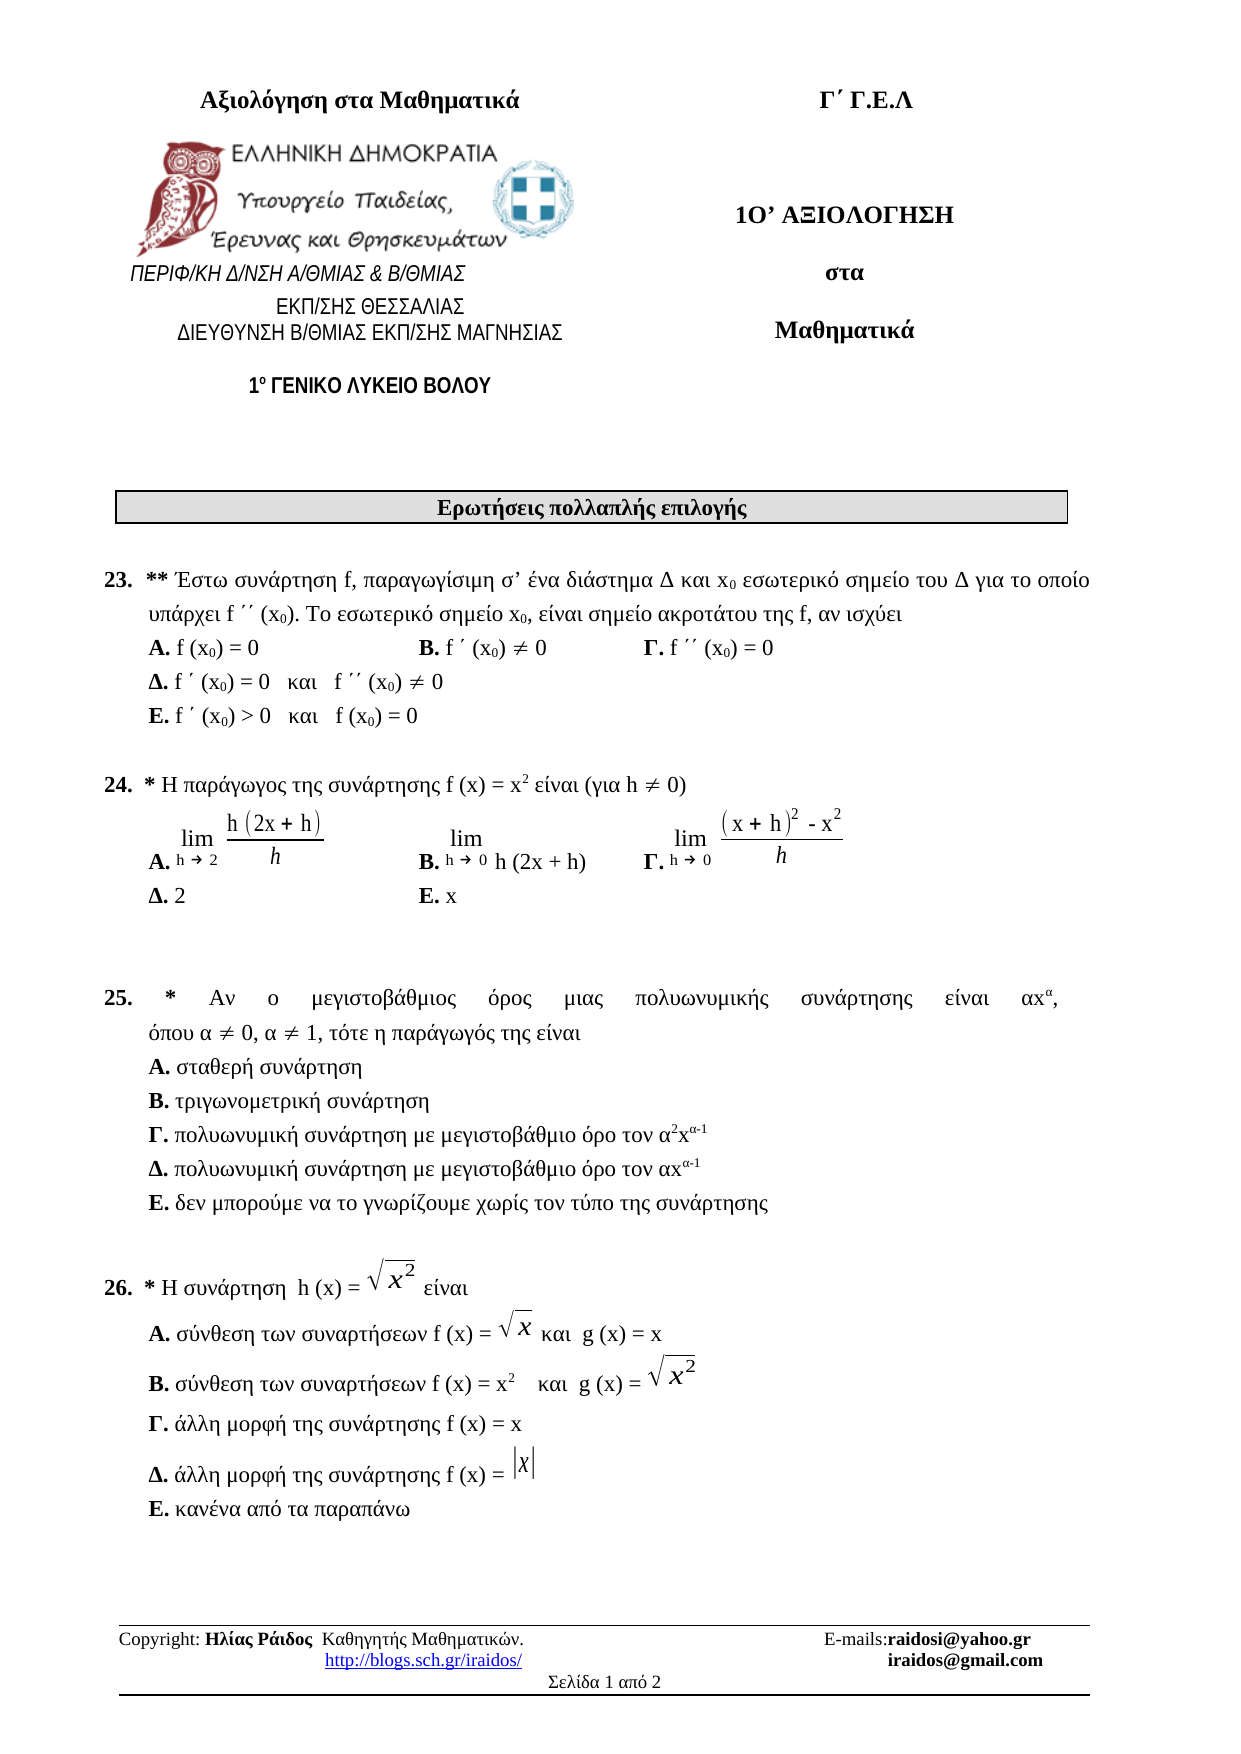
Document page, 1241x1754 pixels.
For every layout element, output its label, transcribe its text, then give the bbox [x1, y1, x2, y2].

picture [130, 138, 579, 261]
text Δ. f ΄ (x0) = 0 και f ΄΄ (x0) 0 [148, 668, 1090, 695]
text 24. * Η παράγωγος της συνάρτησης f (x) = x2 είναι (για h 0) [104, 771, 1090, 797]
text Γ. πολυωνυμική συνάρτηση με μεγιστοβάθμιο όρο τον α2xα-1 [148, 1121, 1090, 1147]
table_header 1O’ ΑΞΙΟΛΟΓΗΣΗ στα Μαθηματικά [621, 114, 1068, 444]
text Α. σταθερή συνάρτηση [148, 1053, 1090, 1079]
text B. σύνθεση των συναρτήσεων f (x) = x2 και g (x) = [148, 1354, 1090, 1396]
text Α. f (x0) = 0 B. f ΄ (x0) 0 Γ. f ΄΄ (x0) = 0 [148, 634, 1090, 661]
text E. κανένα από τα παραπάνω [148, 1495, 1090, 1521]
text E. δεν μπορούμε να το γνωρίζουμε χωρίς τον τύπο της συνάρτησης [148, 1189, 1090, 1216]
text B. τριγωνομετρική συνάρτηση [148, 1087, 1090, 1113]
text Αξιολόγηση στα Μαθηματικά Γ΄ Γ.Ε.Λ [119, 85, 1090, 113]
text E. f ΄ (x0) > 0 και f (x0) = 0 [148, 703, 1090, 729]
text 25. * Αν ο μεγιστοβάθμιος όρος μιας πολυωνυμικής συνάρτησης είναι αxα, όπου α 0, α 1, τότε η παράγωγός της είναι [104, 984, 1090, 1045]
text Δ. πολυωνυμική συνάρτηση με μεγιστοβάθμιο όρο τον αxα-1 [148, 1155, 1090, 1182]
text Α. σύνθεση των συναρτήσεων f (x) = και g (x) = x [148, 1308, 1090, 1346]
text 23. ** Έστω συνάρτηση f, παραγωγίσιμη σ’ ένα διάστημα Δ και x0 εσωτερικό σημείο του Δ για το οποίο υπάρχει f ΄΄ (x0). Το εσωτερικό σημείο x0, είναι σημείο ακροτάτου της f, αν ισχύει [104, 566, 1090, 626]
table_header ΠΕΡΙΦ/ΚΗ Δ/ΝΣΗ Α/ΘΜΙΑΣ & Β/ΘΜΙΑΣ ΕΚΠ/ΣΗΣ ΘΕΣΣΑΛΙΑΣ ΔΙΕΥΘΥΝΣΗ Β/ΘΜΙΑΣ ΕΚΠ/ΣΗΣ ΜΑΓΝΗΣΙΑΣ 1ο ΓΕΝΙΚΟ ΛΥΚΕΙΟ ΒΟΛΟΥ [119, 114, 621, 444]
text Ερωτήσεις πολλαπλής επιλογής [117, 492, 1067, 522]
text 26. * Η συνάρτηση h (x) = είναι [104, 1258, 1090, 1300]
text Δ. 2 E. x [148, 882, 1090, 908]
text Α. B. h (2x + h) Γ. [148, 805, 1090, 874]
text Γ. άλλη μορφή της συνάρτησης f (x) = x [148, 1410, 1090, 1437]
text Δ. άλλη μορφή της συνάρτησης f (x) = [148, 1444, 1090, 1487]
